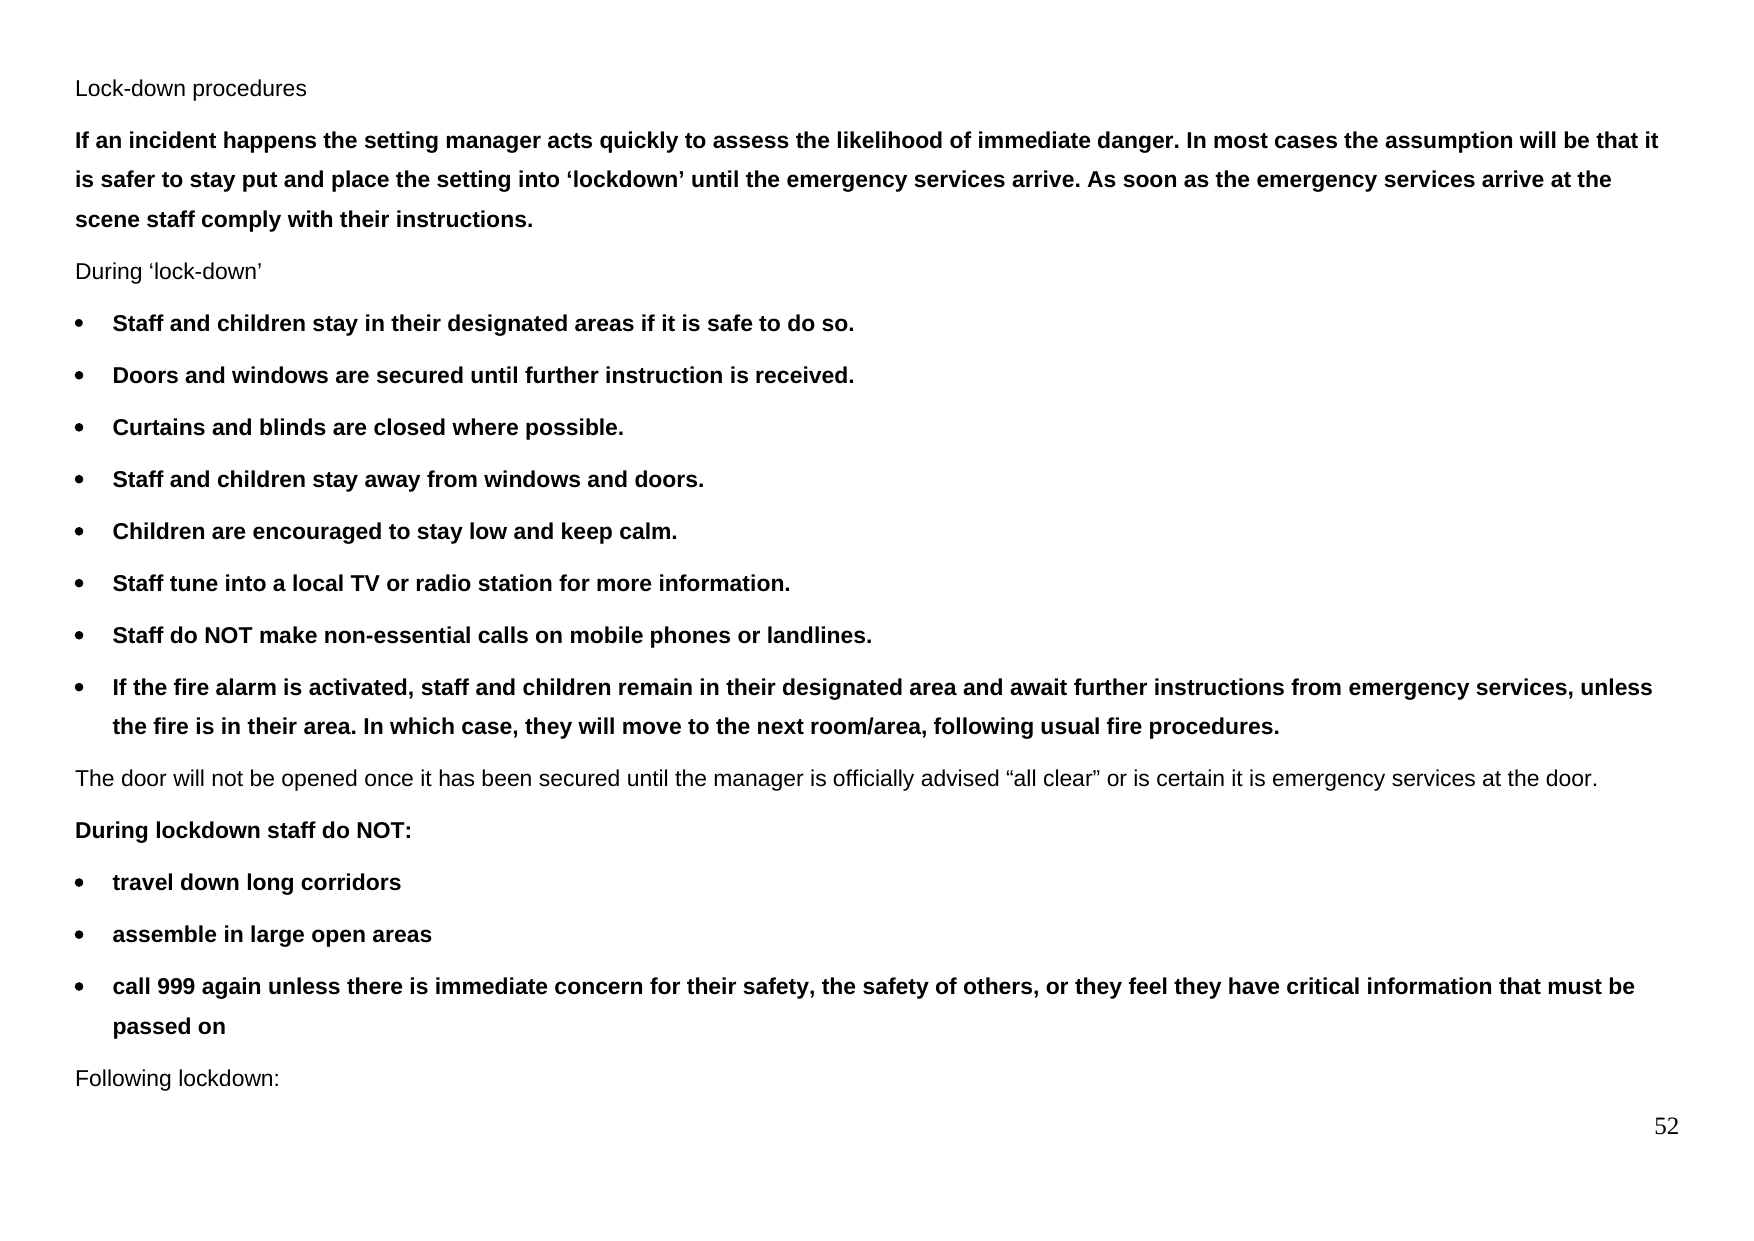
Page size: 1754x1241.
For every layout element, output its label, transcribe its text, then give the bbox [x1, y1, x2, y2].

subtitle call 999 again unless there is immediate concern for their safety, the safety of others, or they feel they have critical information that must be passed on [75, 973, 1679, 1039]
subtitle During ‘lock-down’ [75, 258, 1679, 284]
subtitle assemble in large open areas [75, 921, 1679, 947]
subtitle Staff do NOT make non-essential calls on mobile phones or landlines. [75, 622, 1679, 648]
subtitle During lockdown staff do NOT: [75, 817, 1679, 843]
subtitle Doors and windows are secured until further instruction is received. [75, 362, 1679, 388]
subtitle travel down long corridors [75, 869, 1679, 896]
subtitle If the fire alarm is activated, staff and children remain in their designated area and await further instructions from emergency services, unless the fire is in their area. In which case, they will move to the next room/area, following usual fire procedures. [75, 674, 1679, 739]
subtitle The door will not be opened once it has been secured until the manager is officially advised “all clear” or is certain it is emergency services at the door. [75, 765, 1679, 792]
subtitle If an incident happens the setting manager acts quickly to assess the likelihood of immediate danger. In most cases the assumption will be that it is safer to stay put and place the setting into ‘lockdown’ until the emergency services arrive. As soon as the emergency services arrive at the scene staff comply with their instructions. [75, 127, 1679, 232]
subtitle Following lockdown: [75, 1064, 1679, 1091]
subtitle Staff tune into a local TV or radio station for more information. [75, 570, 1679, 596]
subtitle Curtains and blinds are closed where possible. [75, 414, 1679, 440]
subtitle Children are encouraged to stay low and keep calm. [75, 518, 1679, 544]
subtitle Staff and children stay in their designated areas if it is safe to do so. [75, 310, 1679, 336]
subtitle Lock-down procedures [75, 75, 1679, 101]
subtitle Staff and children stay away from windows and doors. [75, 466, 1679, 492]
